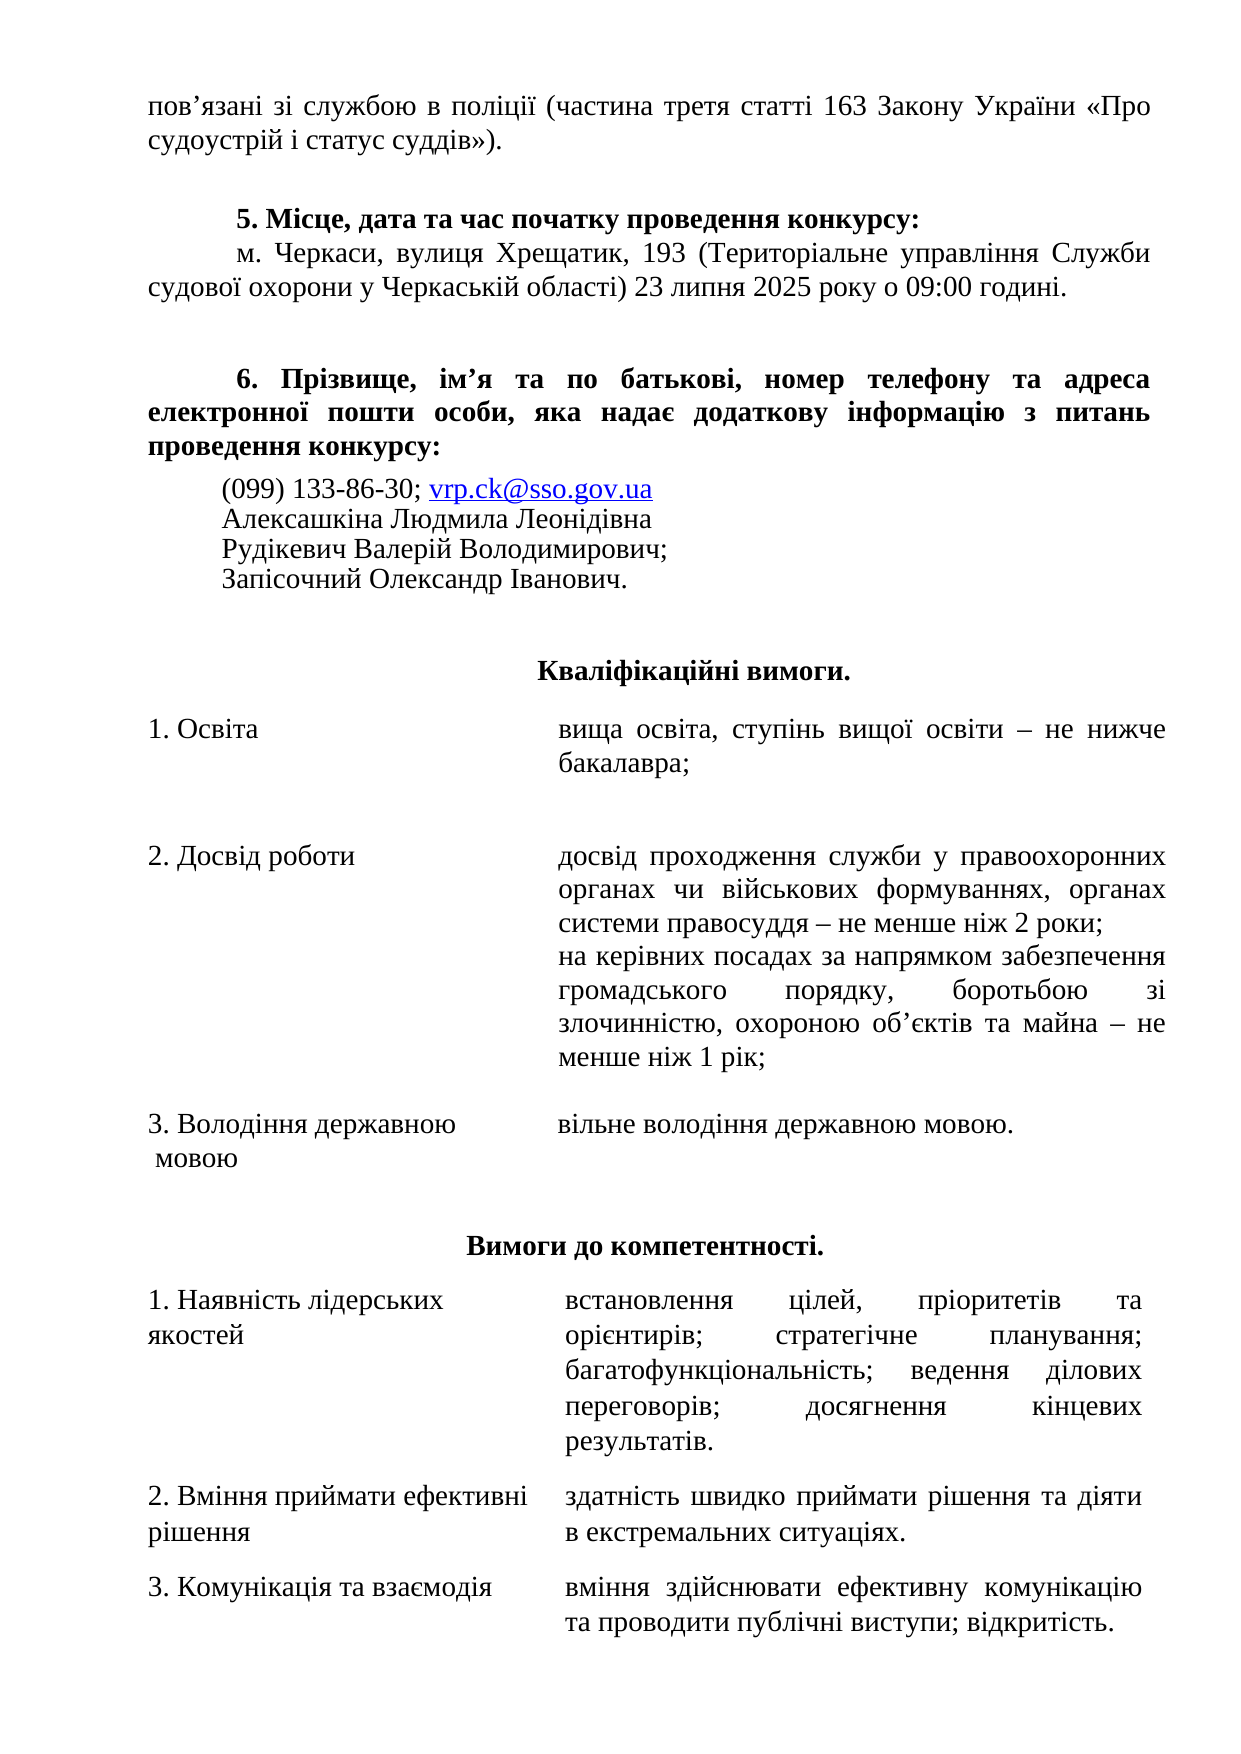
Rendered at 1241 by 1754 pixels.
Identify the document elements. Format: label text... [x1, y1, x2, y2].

text Кваліфікаційні вимоги. [148, 653, 1152, 686]
text Рудікевич Валерій Володимирович; [148, 534, 1152, 564]
text Алексашкіна Людмила Леонідівна [148, 504, 1152, 534]
table_header 1. Освіта [136, 711, 546, 838]
table_cell встановлення цілей, пріоритетів та орієнтирів; стратегічне планування; багатофункціональність; ведення ділових переговорів; досягнення кінцевих результатів. [554, 1282, 1154, 1478]
text м. Черкаси, вулиця Хрещатик, 193 (Територіальне управління Служби судової охорони у Черкаській області) 23 липня 2025 року о 09:00 годині. [148, 235, 1152, 302]
text 5. Місце, дата та час початку проведення конкурсу: [148, 202, 1152, 235]
table_cell 2. Вміння приймати ефективні рішення [136, 1479, 554, 1569]
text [148, 88, 1152, 156]
table_cell вільне володіння державною мовою. [546, 1106, 1178, 1173]
text Запісочний Олександр Іванович. [148, 564, 1152, 594]
table_cell вміння здійснювати ефективну комунікацію та проводити публічні виступи; відкритість. [554, 1569, 1154, 1660]
table_cell 2. Досвід роботи [136, 838, 546, 1106]
text 6. Прізвище, ім’я та по батькові, номер телефону та адреса електронної пошти особи, яка надає додаткову інформацію з питань проведення конкурсу: [148, 361, 1152, 461]
table_header вища освіта, ступінь вищої освіти – не нижче бакалавра; [546, 711, 1178, 838]
text (099) 133-86-30; vrp.ck@sso.gov.ua [148, 474, 1152, 504]
table_cell 1. Наявність лідерських якостей [136, 1282, 554, 1478]
table_cell здатність швидко приймати рішення та діяти в екстремальних ситуаціях. [554, 1479, 1154, 1569]
table_cell 3. Володіння державною мовою [136, 1106, 546, 1173]
table_cell 3. Комунікація та взаємодія [136, 1569, 554, 1660]
table_cell Вимоги до компетентності. [136, 1173, 1154, 1282]
table_cell досвід проходження служби у правоохоронних органах чи військових формуваннях, органах системи правосуддя – не менше ніж 2 роки; на керівних посадах за напрямком забезпечення громадського порядку, боротьбою зі злочинністю, охороною об’єктів та майна – не менше ніж 1 рік; [546, 838, 1178, 1106]
